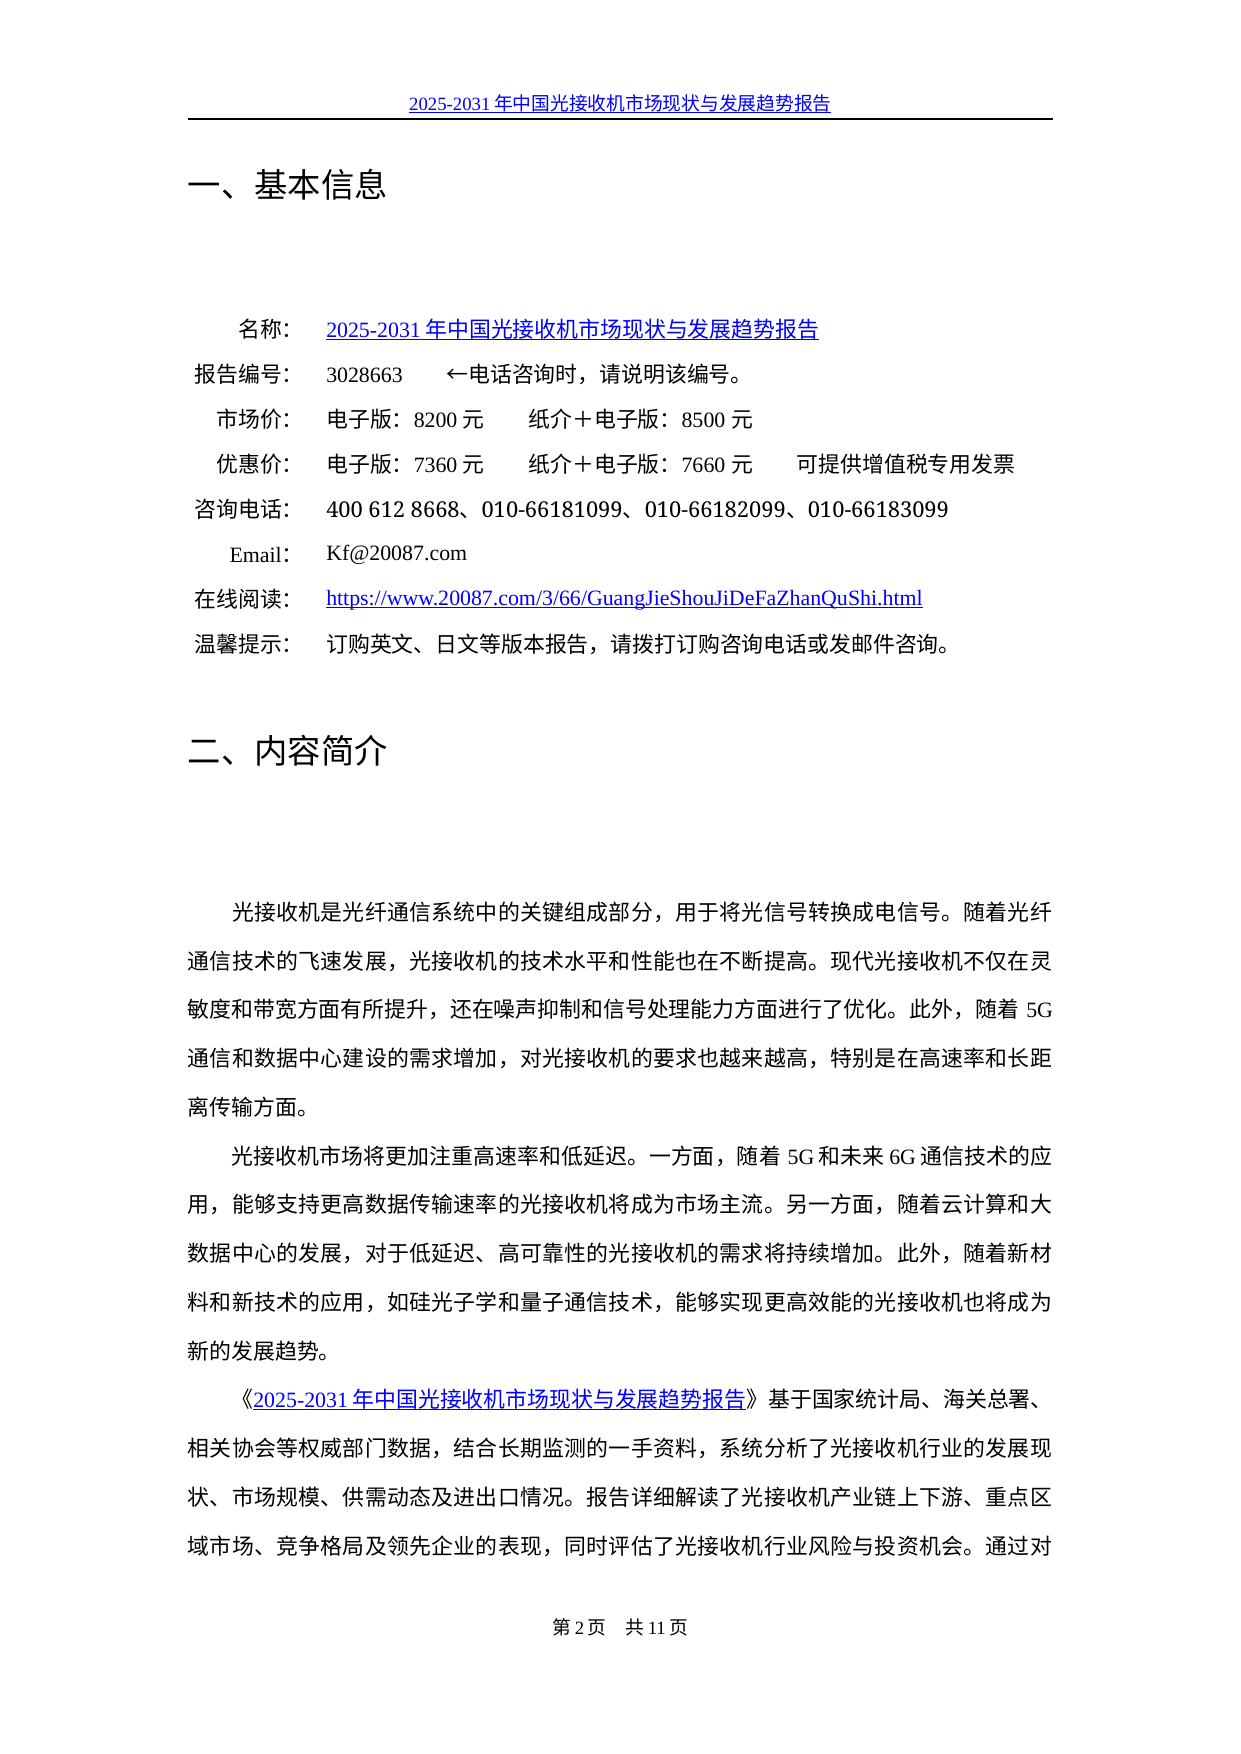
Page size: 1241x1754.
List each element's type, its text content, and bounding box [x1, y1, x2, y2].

table_cell 报告编号： [167, 357, 315, 402]
table_cell Kf@20087.com [315, 537, 1073, 582]
table_cell [315, 582, 1073, 627]
table_cell 在线阅读： [167, 582, 315, 627]
table_cell 订购英文、日文等版本报告，请拨打订购咨询电话或发邮件咨询。 [315, 627, 1073, 672]
table_cell 电子版：8200 元 纸介＋电子版：8500 元 [315, 402, 1073, 447]
table_cell 优惠价： [167, 447, 315, 492]
title 一、基本信息 [187, 150, 1053, 215]
table_cell 市场价： [167, 402, 315, 447]
table_header 名称： [167, 312, 315, 357]
table_cell Email： [167, 537, 315, 582]
table_cell 400 612 8668、010-66181099、010-66182099、010-66183099 [315, 492, 1073, 537]
table_header 2025-2031年中国光接收机市场现状与发展趋势报告 [315, 312, 1073, 357]
table_cell 咨询电话： [167, 492, 315, 537]
table_cell 电子版：7360 元 纸介＋电子版：7660 元 可提供增值税专用发票 [315, 447, 1073, 492]
table_cell 温馨提示： [167, 627, 315, 672]
table_cell 3028663 ←电话咨询时，请说明该编号。 [315, 357, 1073, 402]
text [187, 894, 1053, 1561]
title 二、内容简介 [187, 717, 1053, 782]
